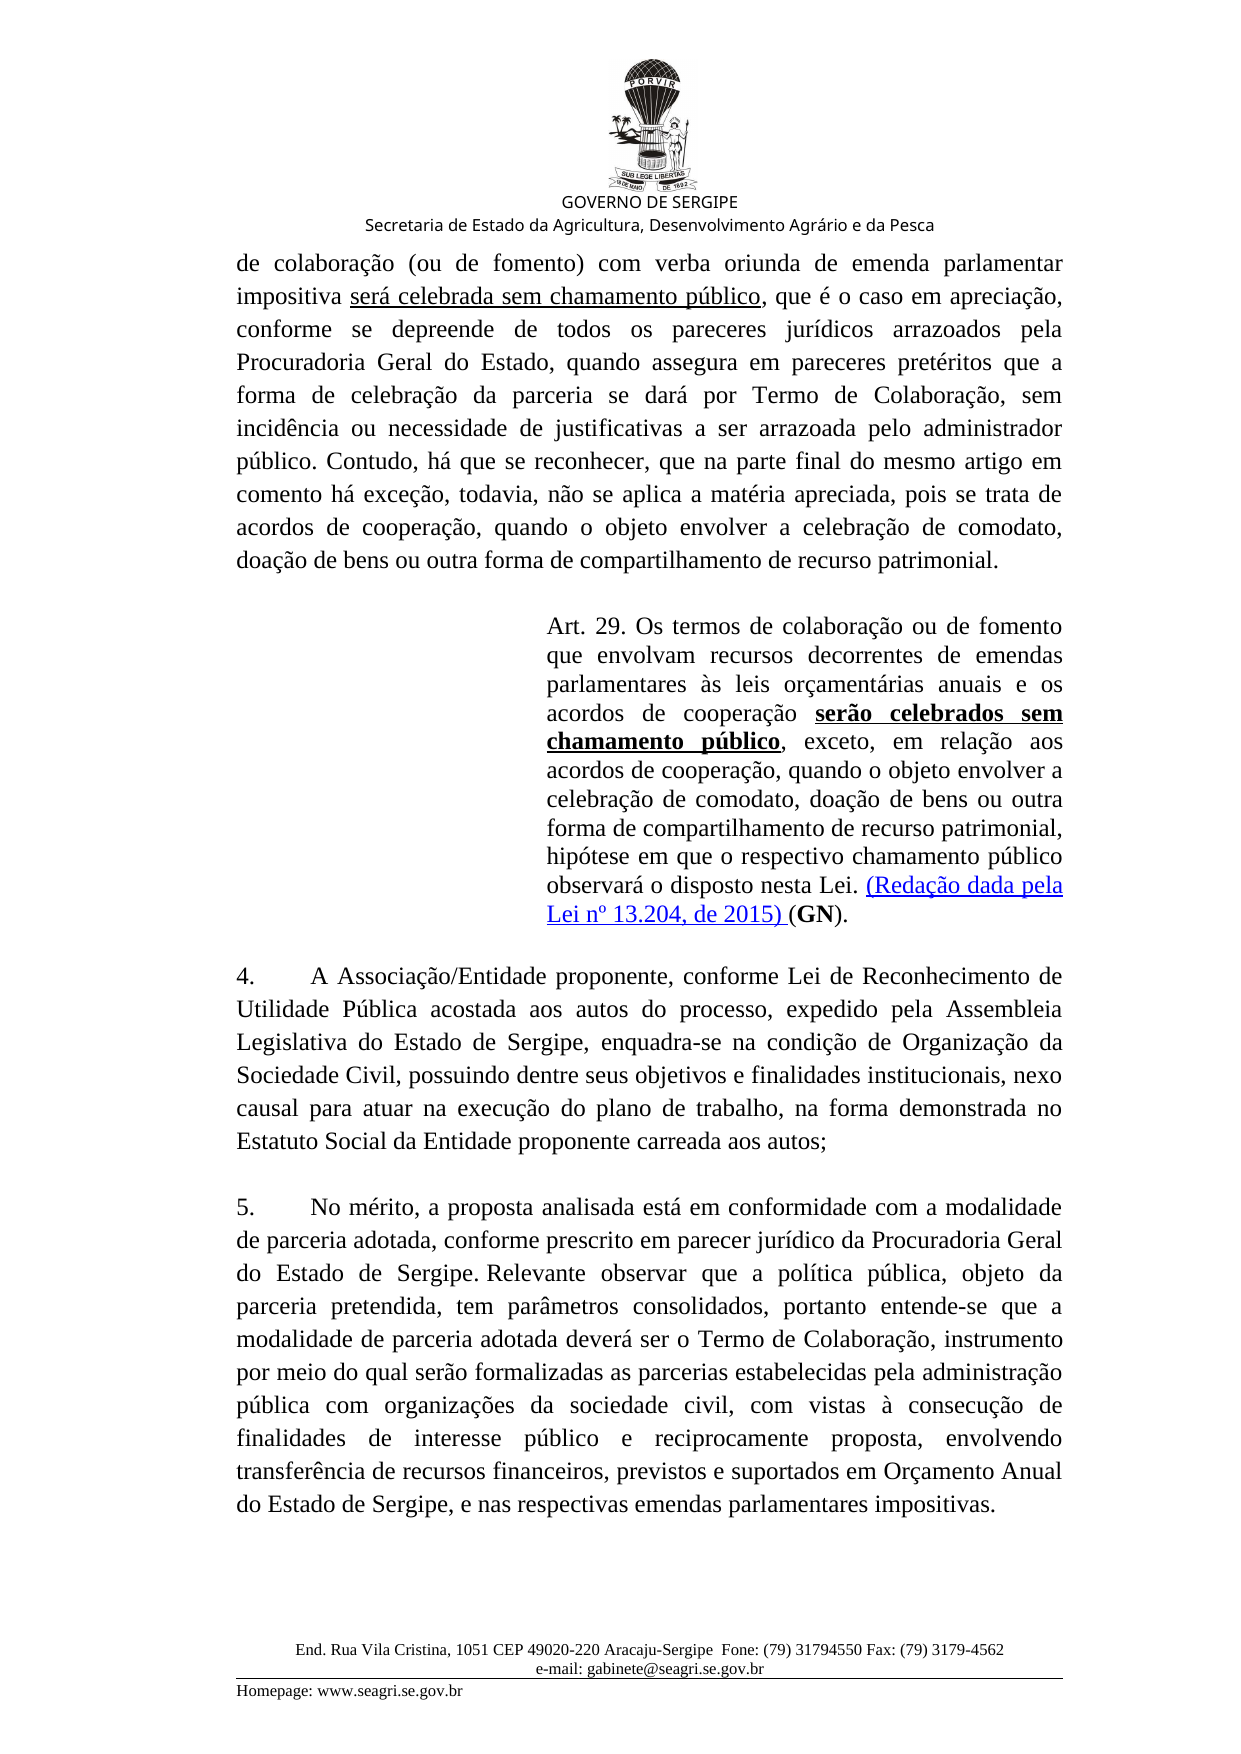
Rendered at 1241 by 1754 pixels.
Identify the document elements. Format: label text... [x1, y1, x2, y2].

text 4. A Associação/Entidade proponente, conforme Lei de Reconhecimento de Utilidade Pública acostada aos autos do processo, expedido pela Assembleia Legislativa do Estado de Sergipe, enquadra-se na condição de Organização da Sociedade Civil, possuindo dentre seus objetivos e finalidades institucionais, nexo causal para atuar na execução do plano de trabalho, na forma demonstrada no Estatuto Social da Entidade proponente carreada aos autos; [236, 961, 1063, 1154]
picture [608, 59, 698, 192]
text Art. 29. Os termos de colaboração ou de fomento que envolvam recursos decorrentes de emendas parlamentares às leis orçamentárias anuais e os acordos de cooperação serão celebrados sem chamamento público, exceto, em relação aos acordos de cooperação, quando o objeto envolver a celebração de comodato, doação de bens ou outra forma de compartilhamento de recurso patrimonial, hipótese em que o respectivo chamamento público observará o disposto nesta Lei. (Redação dada pela Lei nº 13.204, de 2015) (GN). [546, 611, 1063, 928]
text 5. No mérito, a proposta analisada está em conformidade com a modalidade de parceria adotada, conforme prescrito em parecer jurídico da Procuradoria Geral do Estado de Sergipe. Relevante observar que a política pública, objeto da parceria pretendida, tem parâmetros consolidados, portanto entende-se que a modalidade de parceria adotada deverá ser o Termo de Colaboração, instrumento por meio do qual serão formalizadas as parcerias estabelecidas pela administração pública com organizações da sociedade civil, com vistas à consecução de finalidades de interesse público e reciprocamente proposta, envolvendo transferência de recursos financeiros, previstos e suportados em Orçamento Anual do Estado de Sergipe, e nas respectivas emendas parlamentares impositivas. [236, 1192, 1063, 1518]
